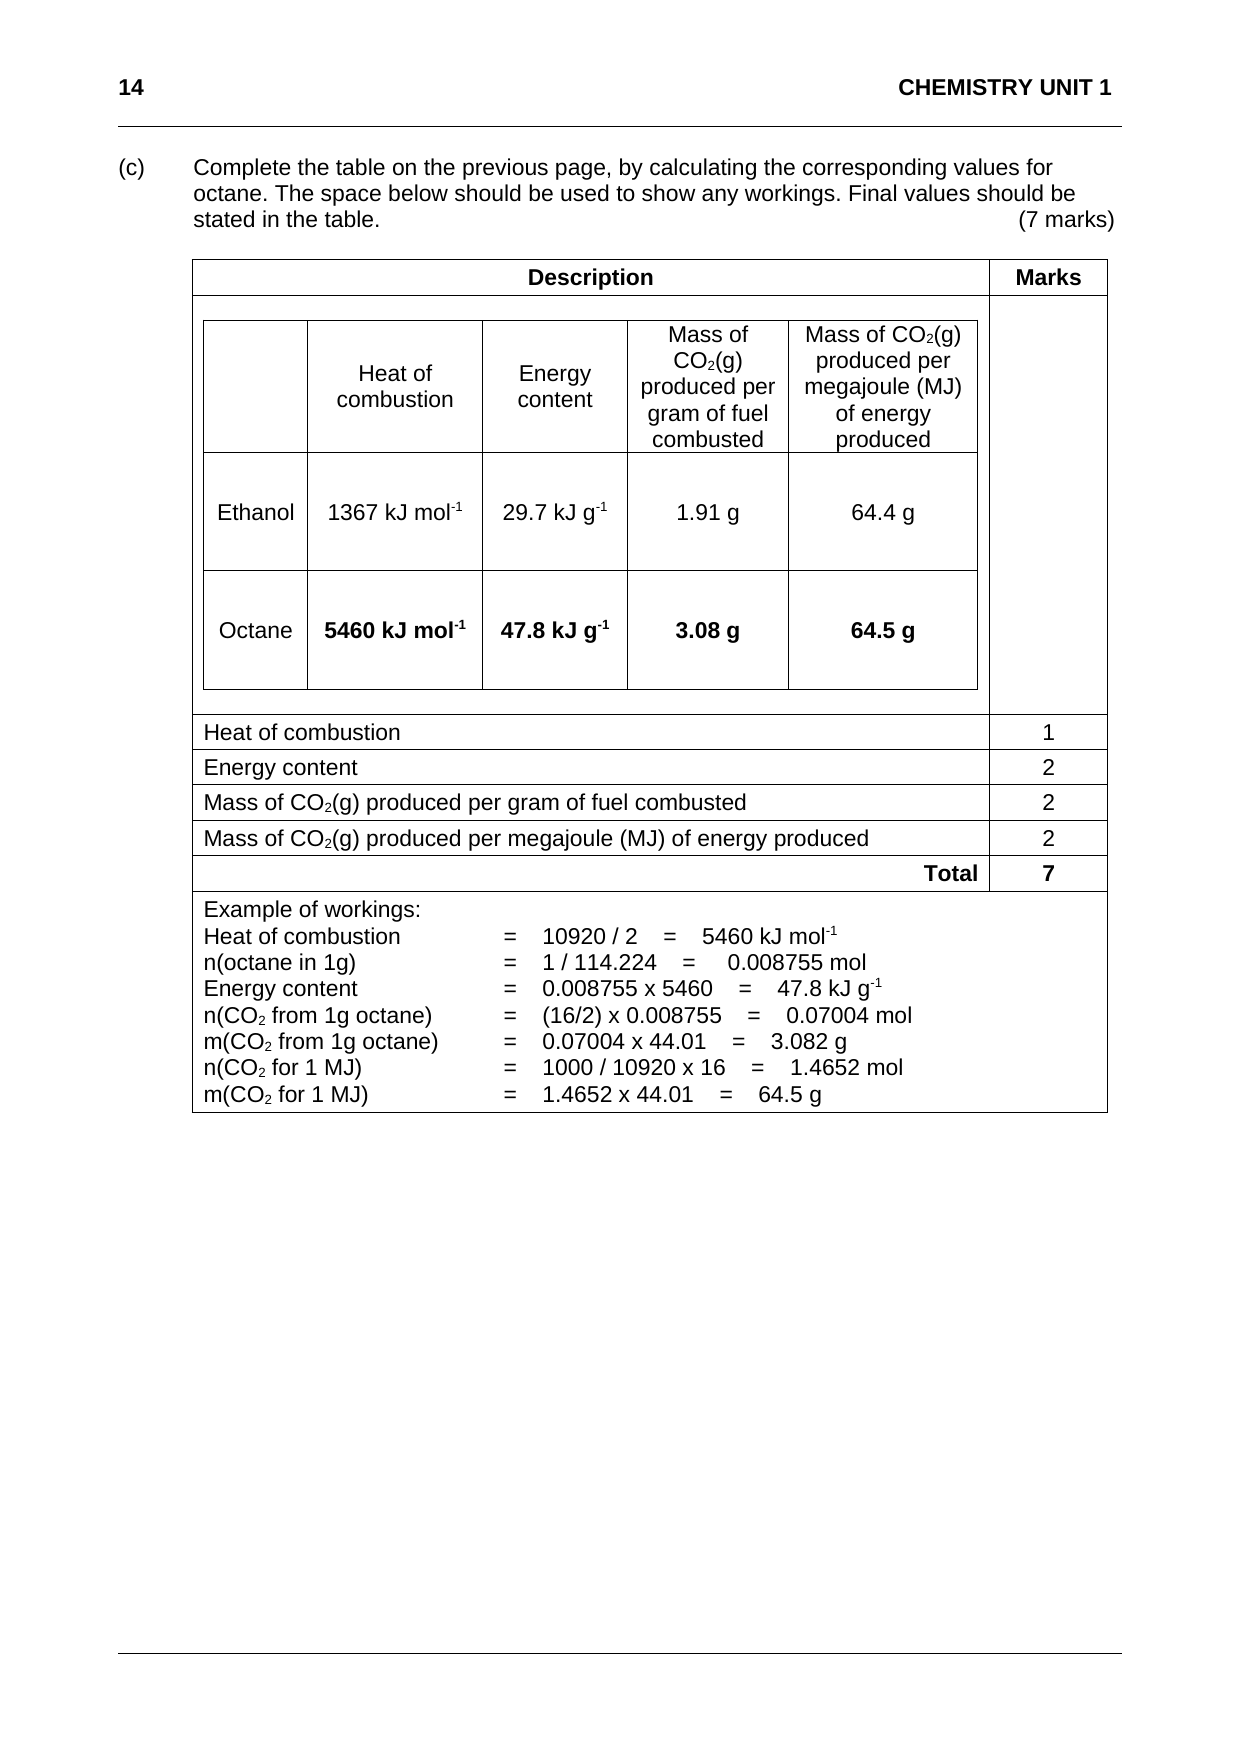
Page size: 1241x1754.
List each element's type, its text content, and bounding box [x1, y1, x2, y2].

text (c) Complete the table on the previous page, by calculating the corresponding values for octane. The space below should be used to show any workings. Final values should be stated in the table. (7 marks) [118, 154, 1122, 233]
table_cell Mass of CO2(g) produced per gram of fuel combusted [193, 785, 989, 820]
table_cell 1 [990, 715, 1107, 749]
table_cell 2 [990, 750, 1107, 784]
table_cell Total [193, 856, 989, 891]
table_cell Heat of combustion [193, 715, 989, 749]
table_cell 2 [990, 785, 1107, 820]
table_cell 7 [990, 856, 1107, 891]
table_header Description [193, 260, 989, 294]
table_cell 2 [990, 821, 1107, 855]
table_cell [990, 296, 1107, 713]
table_cell [193, 296, 989, 713]
table_cell Example of workings: Heat of combustion = 10920 / 2 = 5460 kJ mol-1 n(octane in 1g) = 1 / 114.224 = 0.008755 mol Energy content = 0.008755 x 5460 = 47.8 kJ g-1 n(CO2 from 1g octane) = (16/2) x 0.008755 = 0.07004 mol m(CO2 from 1g octane) = 0.07004 x 44.01 = 3.082 g n(CO2 for 1 MJ) = 1000 / 10920 x 16 = 1.4652 mol m(CO2 for 1 MJ) = 1.4652 x 44.01 = 64.5 g [193, 892, 1107, 1112]
table_header Marks [990, 260, 1107, 294]
table_cell Mass of CO2(g) produced per megajoule (MJ) of energy produced [193, 821, 989, 855]
table_cell Energy content [193, 750, 989, 784]
